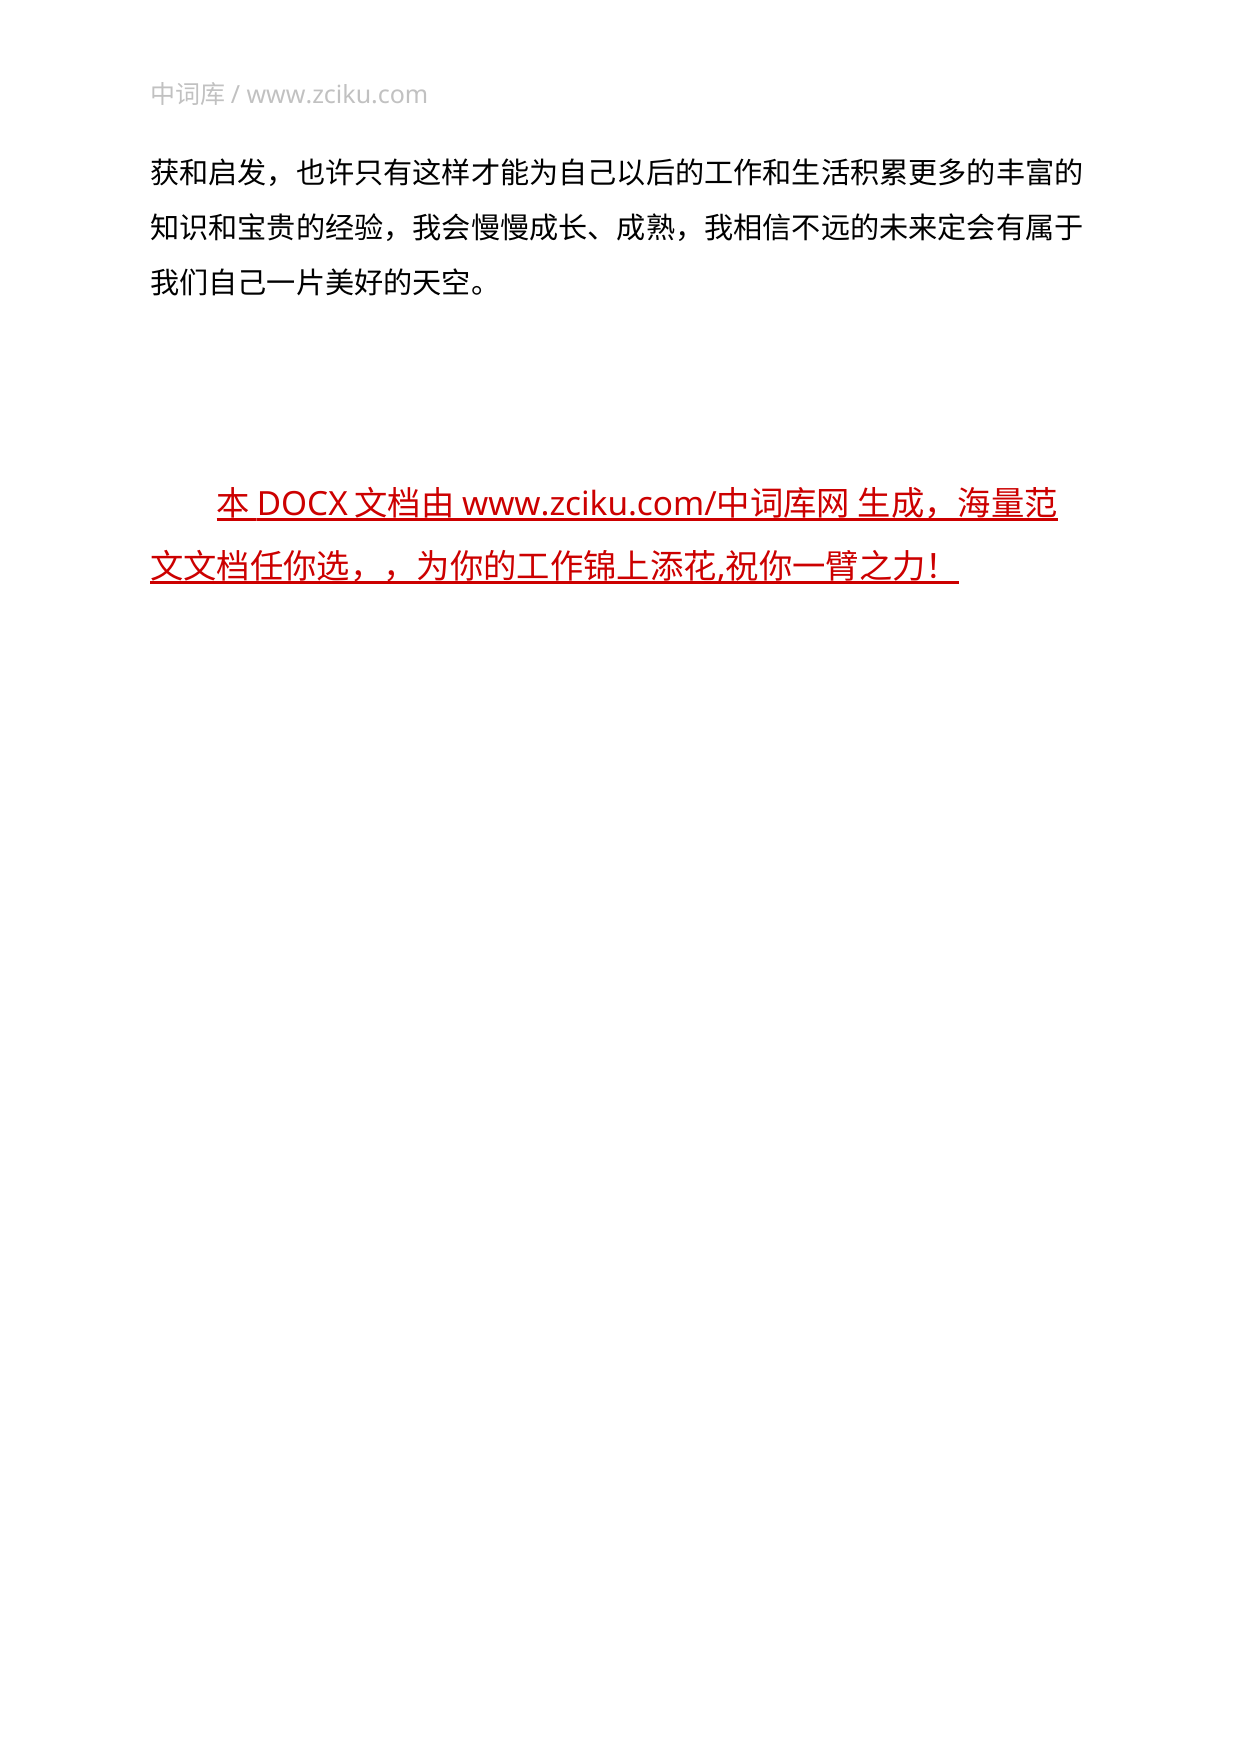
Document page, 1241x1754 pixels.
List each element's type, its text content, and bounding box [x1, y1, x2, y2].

text 本DOCX文档由 www.zciku.com/中词库网 生成，海量范文文档任你选，，为你的工作锦上添花,祝你一臂之力！ [150, 477, 1090, 588]
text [150, 150, 1090, 302]
